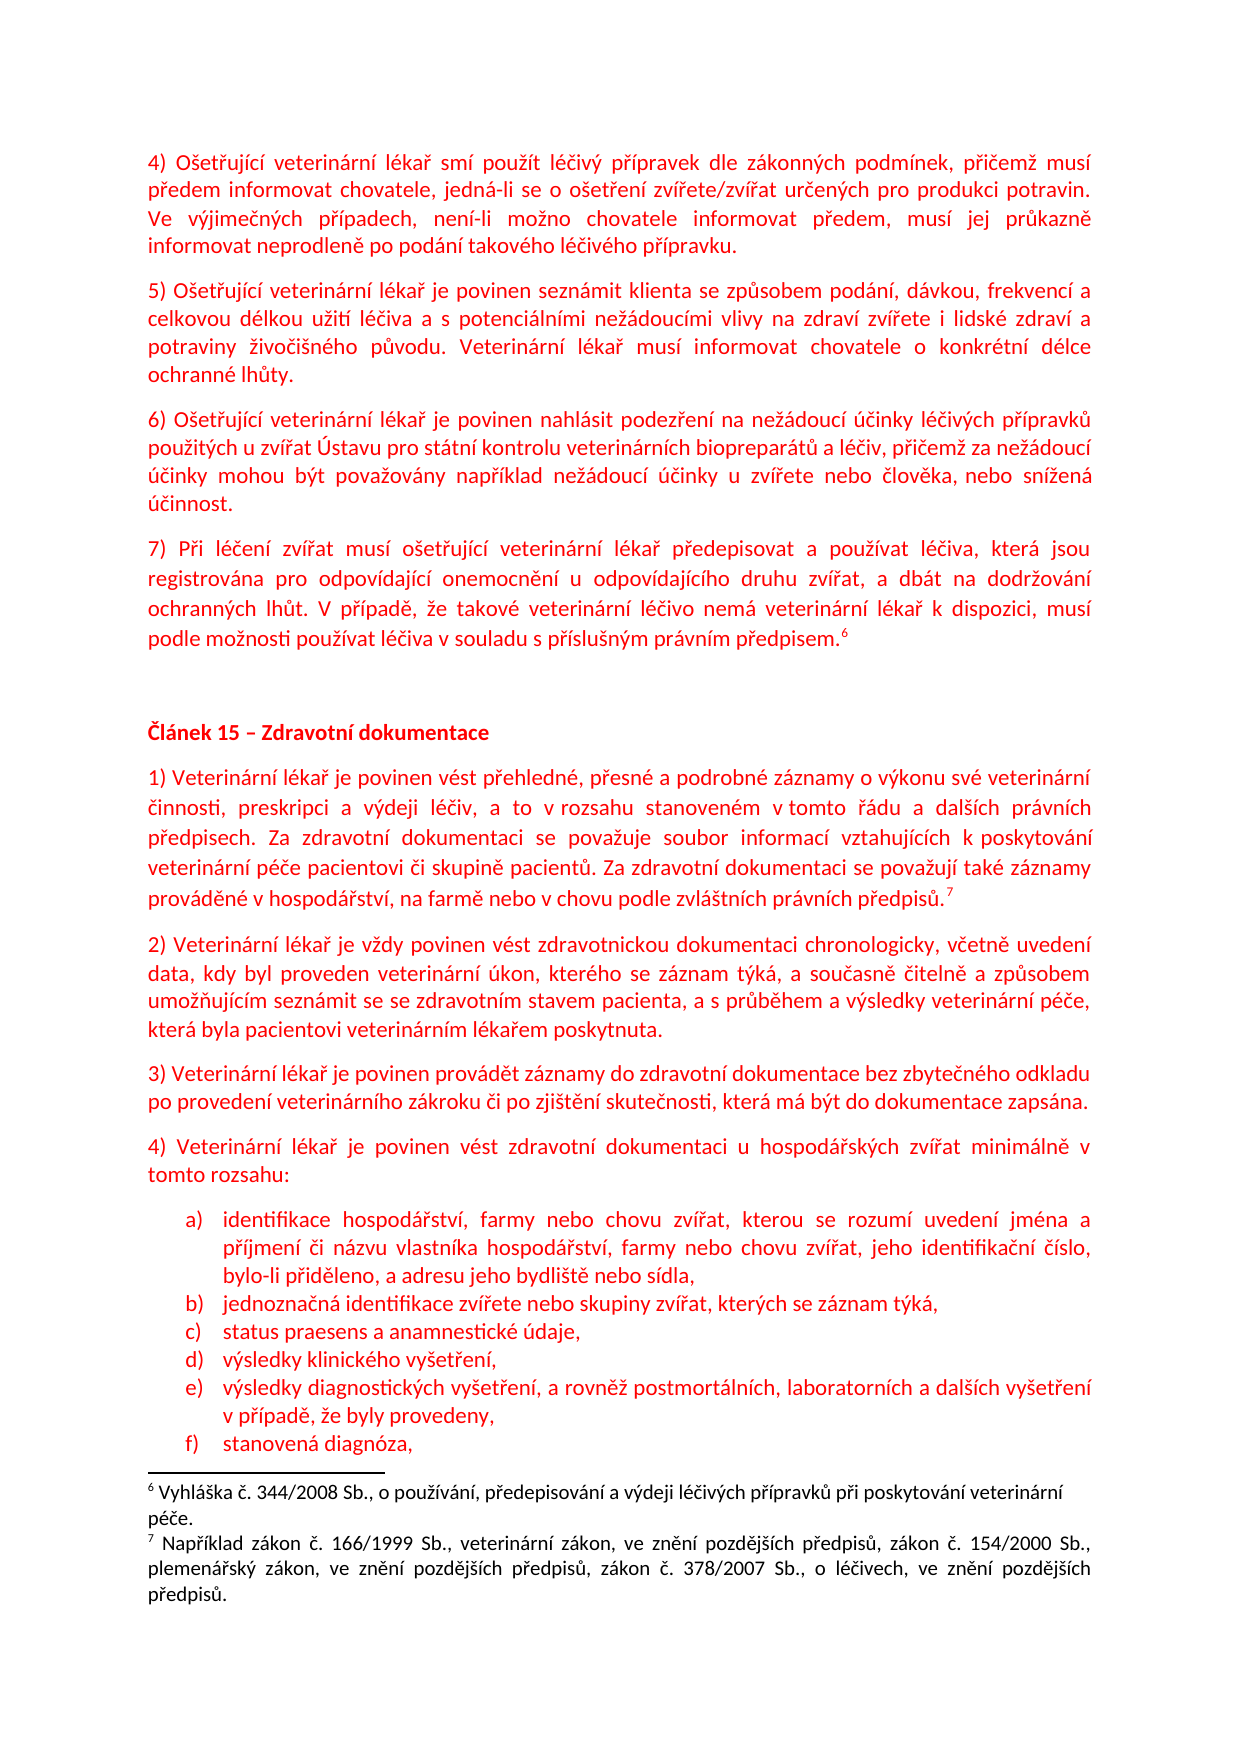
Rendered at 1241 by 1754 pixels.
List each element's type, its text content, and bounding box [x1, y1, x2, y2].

text 3) Veterinární lékař je povinen provádět záznamy do zdravotní dokumentace bez zbytečného odkladu po provedení veterinárního zákroku či po zjištění skutečnosti, která má být do dokumentace zapsána. [148, 1059, 1093, 1115]
list status praesens a anamnestické údaje, [185, 1317, 1093, 1345]
list jednoznačná identifikace zvířete nebo skupiny zvířat, kterých se záznam týká, [185, 1289, 1093, 1317]
list identifikace hospodářství, farmy nebo chovu zvířat, kterou se rozumí uvedení jména a příjmení či názvu vlastníka hospodářství, farmy nebo chovu zvířat, jeho identifikační číslo, bylo-li přiděleno, a adresu jeho bydliště nebo sídla, [185, 1205, 1093, 1289]
text 4) Ošetřující veterinární lékař smí použít léčivý přípravek dle zákonných podmínek, přičemž musí předem informovat chovatele, jedná-li se o ošetření zvířete/zvířat určených pro produkci potravin. Ve výjimečných případech, není-li možno chovatele informovat předem, musí jej průkazně informovat neprodleně po podání takového léčivého přípravku. [148, 148, 1093, 260]
text 6) Ošetřující veterinární lékař je povinen nahlásit podezření na nežádoucí účinky léčivých přípravků použitých u zvířat Ústavu pro státní kontrolu veterinárních biopreparátů a léčiv, přičemž za nežádoucí účinky mohou být považovány například nežádoucí účinky u zvířete nebo člověka, nebo snížená účinnost. [148, 405, 1093, 517]
text 5) Ošetřující veterinární lékař je povinen seznámit klienta se způsobem podání, dávkou, frekvencí a celkovou délkou užití léčiva a s potenciálními nežádoucími vlivy na zdraví zvířete i lidské zdraví a potraviny živočišného původu. Veterinární lékař musí informovat chovatele o konkrétní délce ochranné lhůty. [148, 276, 1093, 388]
list stanovená diagnóza, [185, 1429, 1093, 1457]
text 1) Veterinární lékař je povinen vést přehledné, přesné a podrobné záznamy o výkonu své veterinární činnosti, preskripci a výdeji léčiv, a to v rozsahu stanoveném v tomto řádu a dalších právních předpisech. Za zdravotní dokumentaci se považuje soubor informací vztahujících k poskytování veterinární péče pacientovi či skupině pacientů. Za zdravotní dokumentaci se považují také záznamy prováděné v hospodářství, na farmě nebo v chovu podle zvláštních právních předpisů. [148, 763, 1093, 912]
text 4) Veterinární lékař je povinen vést zdravotní dokumentaci u hospodářských zvířat minimálně v tomto rozsahu: [148, 1132, 1093, 1188]
list výsledky diagnostických vyšetření, a rovněž postmortálních, laboratorních a dalších vyšetření v případě, že byly provedeny, [185, 1373, 1093, 1429]
text Článek 15 – Zdravotní dokumentace [148, 718, 1093, 746]
text 7) Při léčení zvířat musí ošetřující veterinární lékař předepisovat a používat léčiva, která jsou registrována pro odpovídající onemocnění u odpovídajícího druhu zvířat, a dbát na dodržování ochranných lhůt. V případě, že takové veterinární léčivo nemá veterinární lékař k dispozici, musí podle možnosti používat léčiva v souladu s příslušným právním předpisem. [148, 534, 1093, 652]
text 2) Veterinární lékař je vždy povinen vést zdravotnickou dokumentaci chronologicky, včetně uvedení data, kdy byl proveden veterinární úkon, kterého se záznam týká, a současně čitelně a způsobem umožňujícím seznámit se se zdravotním stavem pacienta, a s průběhem a výsledky veterinární péče, která byla pacientovi veterinárním lékařem poskytnuta. [148, 931, 1093, 1043]
list výsledky klinického vyšetření, [185, 1345, 1093, 1373]
